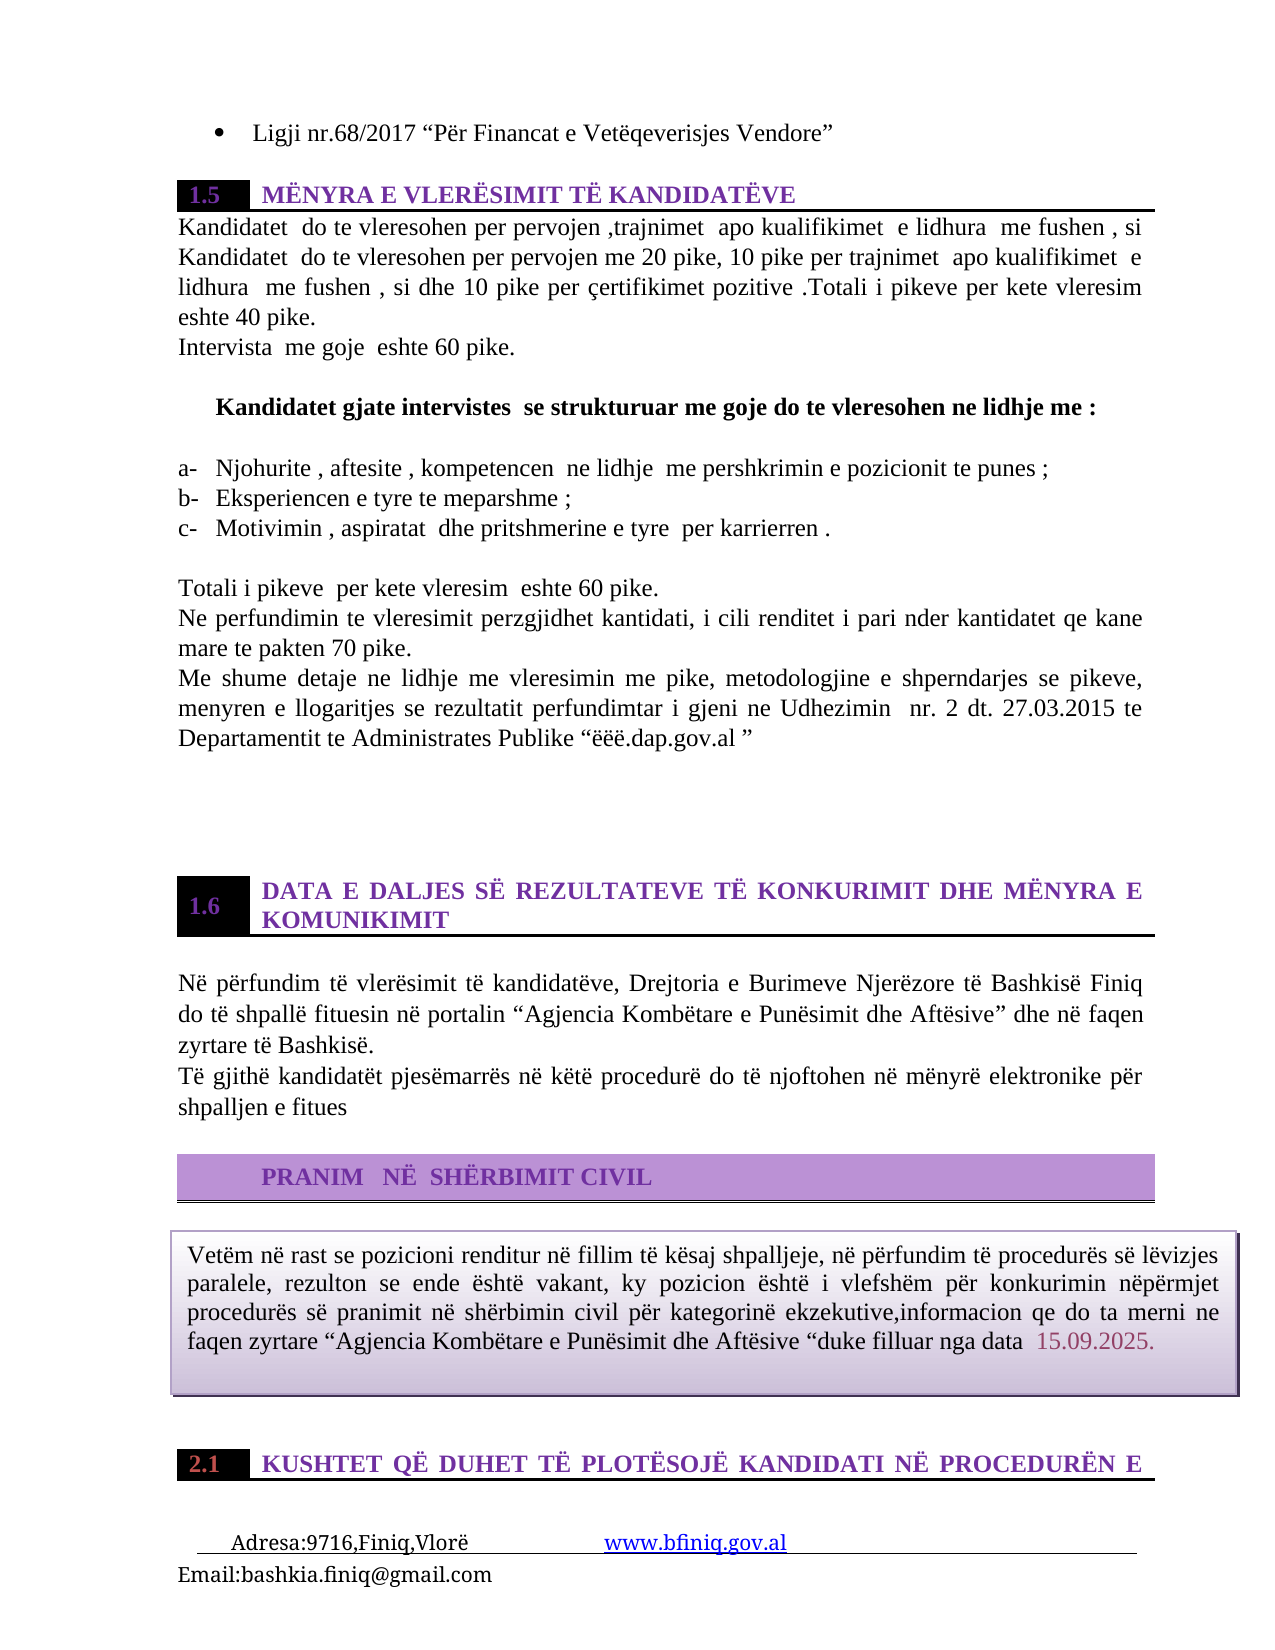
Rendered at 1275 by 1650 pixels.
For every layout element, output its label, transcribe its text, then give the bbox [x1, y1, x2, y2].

text Të gjithë kandidatët pjesëmarrës në këtë procedurë do të njoftohen në mënyrë elektronike për shpalljen e fitues [178, 1061, 1144, 1121]
list Eksperiencen e tyre te meparshme ; [178, 483, 1144, 511]
table_header 2 [177, 1154, 250, 1200]
text Me shume detaje ne lidhje me vleresimin me pike, metodologjine e shperndarjes se pikeve, menyren e llogaritjes se rezultatit perfundimtar i gjeni ne Udhezimin nr. 2 dt. 27.03.2015 te Departamentit te Administrates Publike “ëëë.dap.gov.al ” [178, 663, 1144, 752]
text Totali i pikeve per kete vleresim eshte 60 pike. [178, 573, 1144, 602]
text Ne perfundimin te vleresimit perzgjidhet kantidati, i cili renditet i pari nder kantidatet qe kane mare te pakten 70 pike. [178, 603, 1144, 662]
table_header 2.1 [177, 1449, 250, 1478]
list Ligji nr.68/2017 “Për Financat e Vetëqeverisjes Vendore” [215, 118, 1085, 147]
table_header PRANIM NË SHËRBIMIT CIVIL [250, 1154, 1155, 1200]
text Kandidatet do te vleresohen per pervojen ,trajnimet apo kualifikimet e lidhura me fushen , si Kandidatet do te vleresohen per pervojen me 20 pike, 10 pike per trajnimet apo kualifikimet e lidhura me fushen , si dhe 10 pike per çertifikimet pozitive .Totali i pikeve per kete vleresim eshte 40 pike. [178, 212, 1144, 331]
table_header MËNYRA E VLERËSIMIT TË KANDIDATËVE [250, 180, 1155, 209]
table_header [250, 1449, 1155, 1478]
table_header 1.5 [177, 180, 250, 209]
table_header DATA E DALJES SË REZULTATEVE TË KONKURIMIT DHE MËNYRA E KOMUNIKIMIT [250, 876, 1155, 934]
table_header 1.6 [177, 876, 250, 934]
text Intervista me goje eshte 60 pike. [178, 332, 1144, 361]
text Kandidatet gjate intervistes se strukturuar me goje do te vleresohen ne lidhje me : [178, 392, 1144, 421]
list Motivimin , aspiratat dhe pritshmerine e tyre per karrierren . [178, 513, 1144, 542]
text Në përfundim të vlerësimit të kandidatëve, Drejtoria e Burimeve Njerëzore të Bashkisë Finiq do të shpallë fituesin në portalin “Agjencia Kombëtare e Punësimit dhe Aftësive” dhe në faqen zyrtare të Bashkisë. [178, 968, 1144, 1059]
list Njohurite , aftesite , kompetencen ne lidhje me pershkrimin e pozicionit te punes ; [178, 453, 1144, 481]
